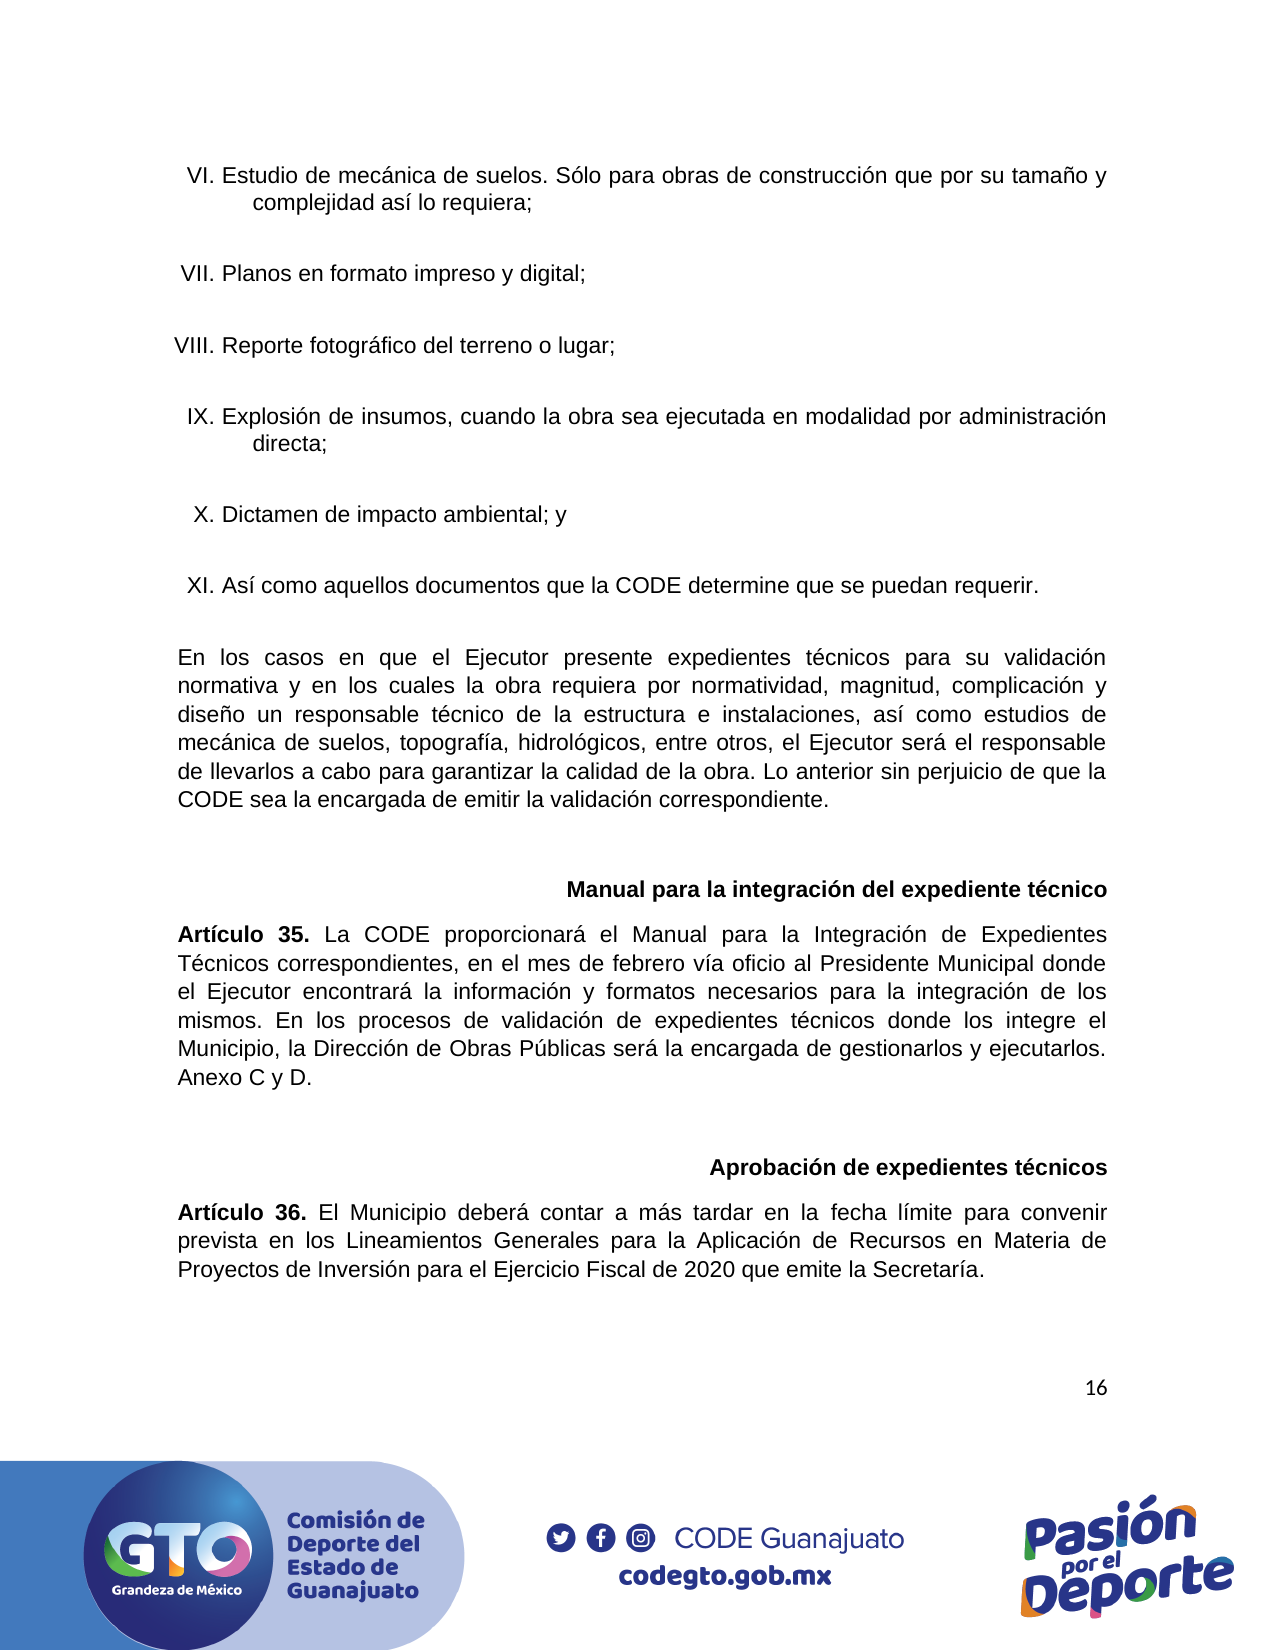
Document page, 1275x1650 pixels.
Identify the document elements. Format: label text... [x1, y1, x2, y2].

text Aprobación de expedientes técnicos [177, 1154, 1107, 1180]
list Estudio de mecánica de suelos. Sólo para obras de construcción que por su tamaño y complejidad así lo requiera; [215, 162, 1107, 215]
list Reporte fotográfico del terreno o lugar; [215, 332, 1107, 358]
text En los casos en que el Ejecutor presente expedientes técnicos para su validación normativa y en los cuales la obra requiera por normatividad, magnitud, complicación y diseño un responsable técnico de la estructura e instalaciones, así como estudios de mecánica de suelos, topografía, hidrológicos, entre otros, el Ejecutor será el responsable de llevarlos a cabo para garantizar la calidad de la obra. Lo anterior sin perjuicio de que la CODE sea la encargada de emitir la validación correspondiente. [177, 644, 1107, 812]
text Artículo 35. La CODE proporcionará el Manual para la Integración de Expedientes Técnicos correspondientes, en el mes de febrero vía oficio al Presidente Municipal donde el Ejecutor encontrará la información y formatos necesarios para la integración de los mismos. En los procesos de validación de expedientes técnicos donde los integre el Municipio, la Dirección de Obras Públicas será la encargada de gestionarlos y ejecutarlos. Anexo C y D. [177, 921, 1107, 1090]
text Manual para la integración del expediente técnico [177, 876, 1107, 903]
list Explosión de insumos, cuando la obra sea ejecutada en modalidad por administración directa; [215, 403, 1107, 456]
picture [0, 0, 1275, 1650]
text Artículo 36. El Municipio deberá contar a más tardar en la fecha límite para convenir prevista en los Lineamientos Generales para la Aplicación de Recursos en Materia de Proyectos de Inversión para el Ejercicio Fiscal de 2020 que emite la Secretaría. [177, 1199, 1107, 1282]
list Planos en formato impreso y digital; [215, 260, 1107, 287]
list Dictamen de impacto ambiental; y [215, 501, 1107, 527]
list Así como aquellos documentos que la CODE determine que se puedan requerir. [215, 572, 1107, 599]
